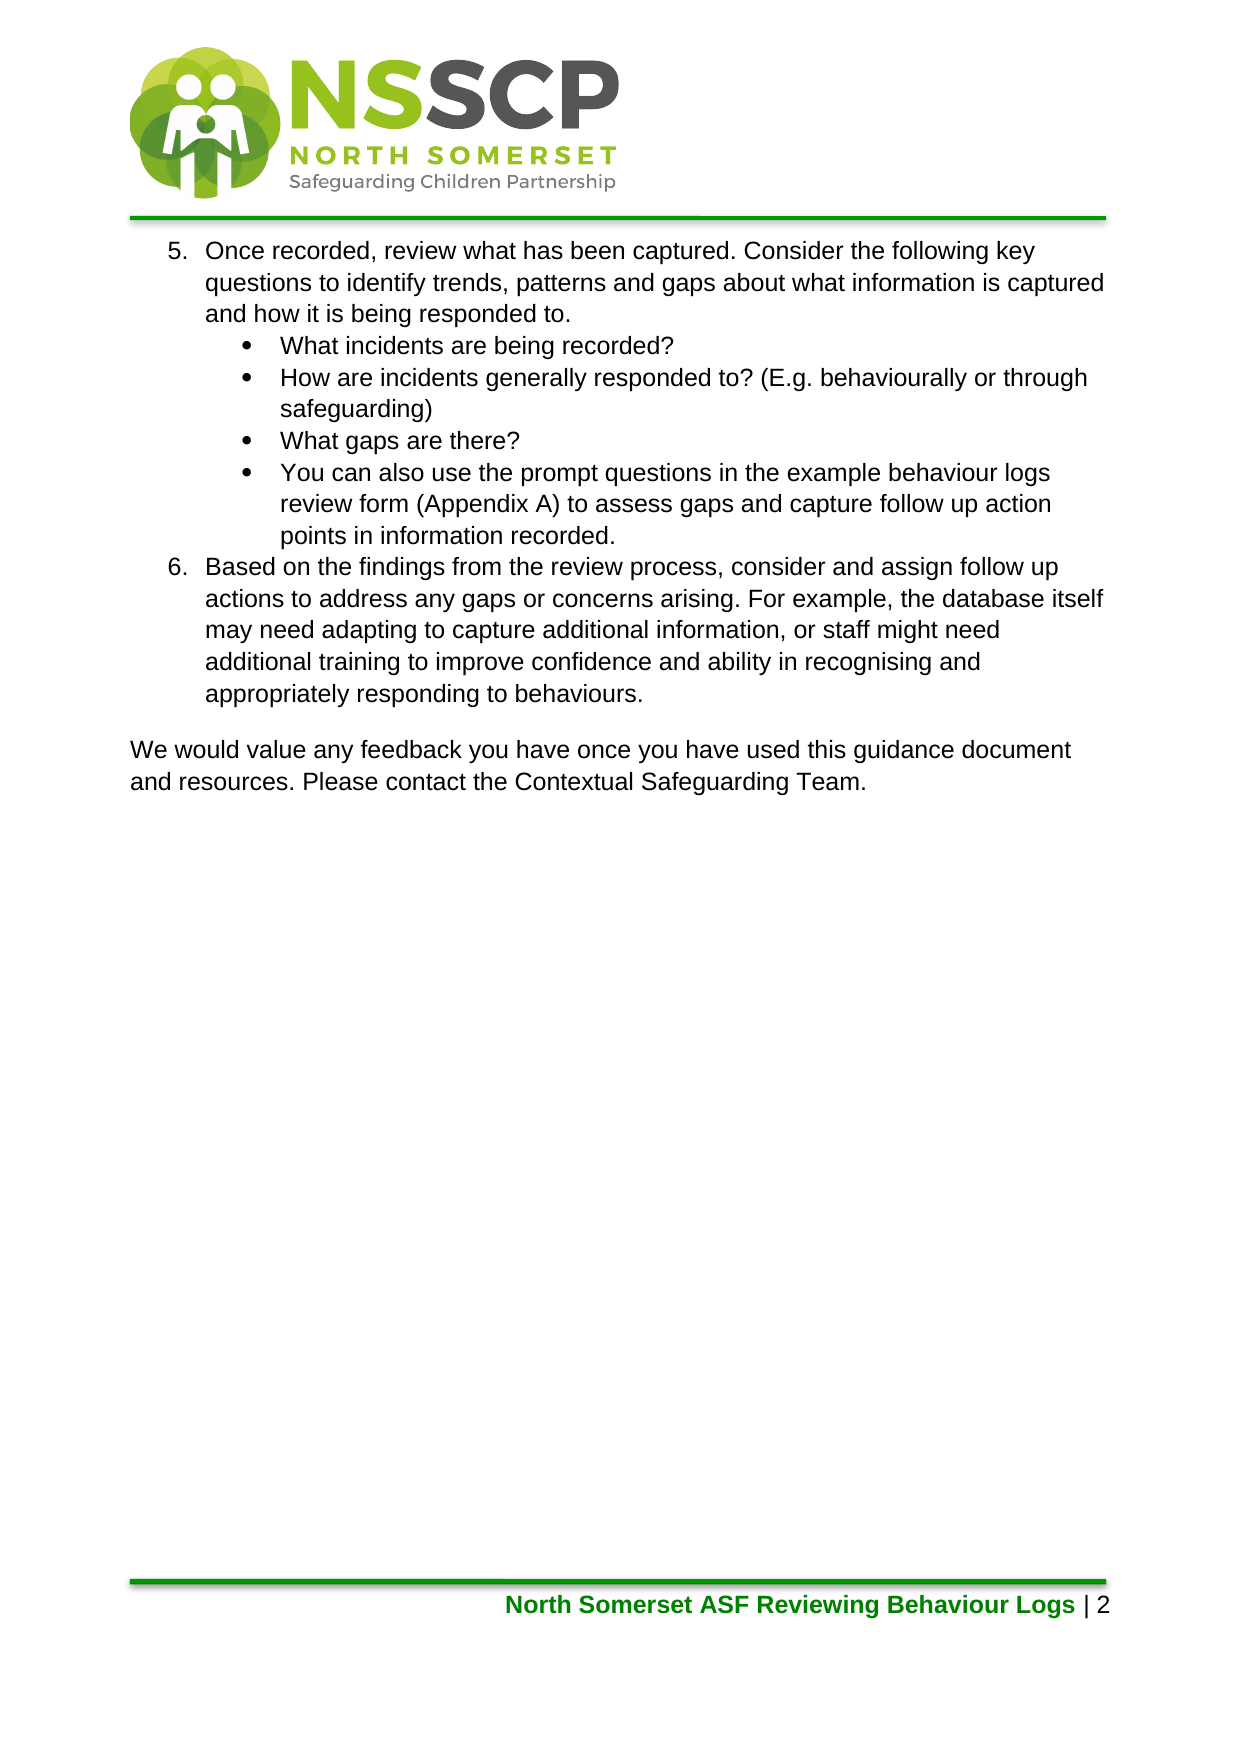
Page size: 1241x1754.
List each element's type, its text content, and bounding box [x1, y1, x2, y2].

list What incidents are being recorded? [242, 331, 1110, 360]
list Based on the findings from the review process, consider and assign follow up actions to address any gaps or concerns arising. For example, the database itself may need adapting to capture additional information, or staff might need additional training to improve confidence and ability in recognising and appropriately responding to behaviours. [167, 552, 1110, 707]
text We would value any feedback you have once you have used this guidance document and resources. Please contact the Contextual Safeguarding Team. [130, 735, 1110, 795]
list You can also use the prompt questions in the example behaviour logs review form (Appendix A) to assess gaps and capture follow up action points in information recorded. [242, 457, 1110, 549]
list How are incidents generally responded to? (E.g. behaviourally or through safeguarding) [242, 363, 1110, 423]
list Once recorded, review what has been captured. Consider the following key questions to identify trends, patterns and gaps about what information is captured and how it is being responded to. [167, 236, 1110, 328]
list What gaps are there? [242, 426, 1110, 455]
picture [129, 47, 619, 200]
